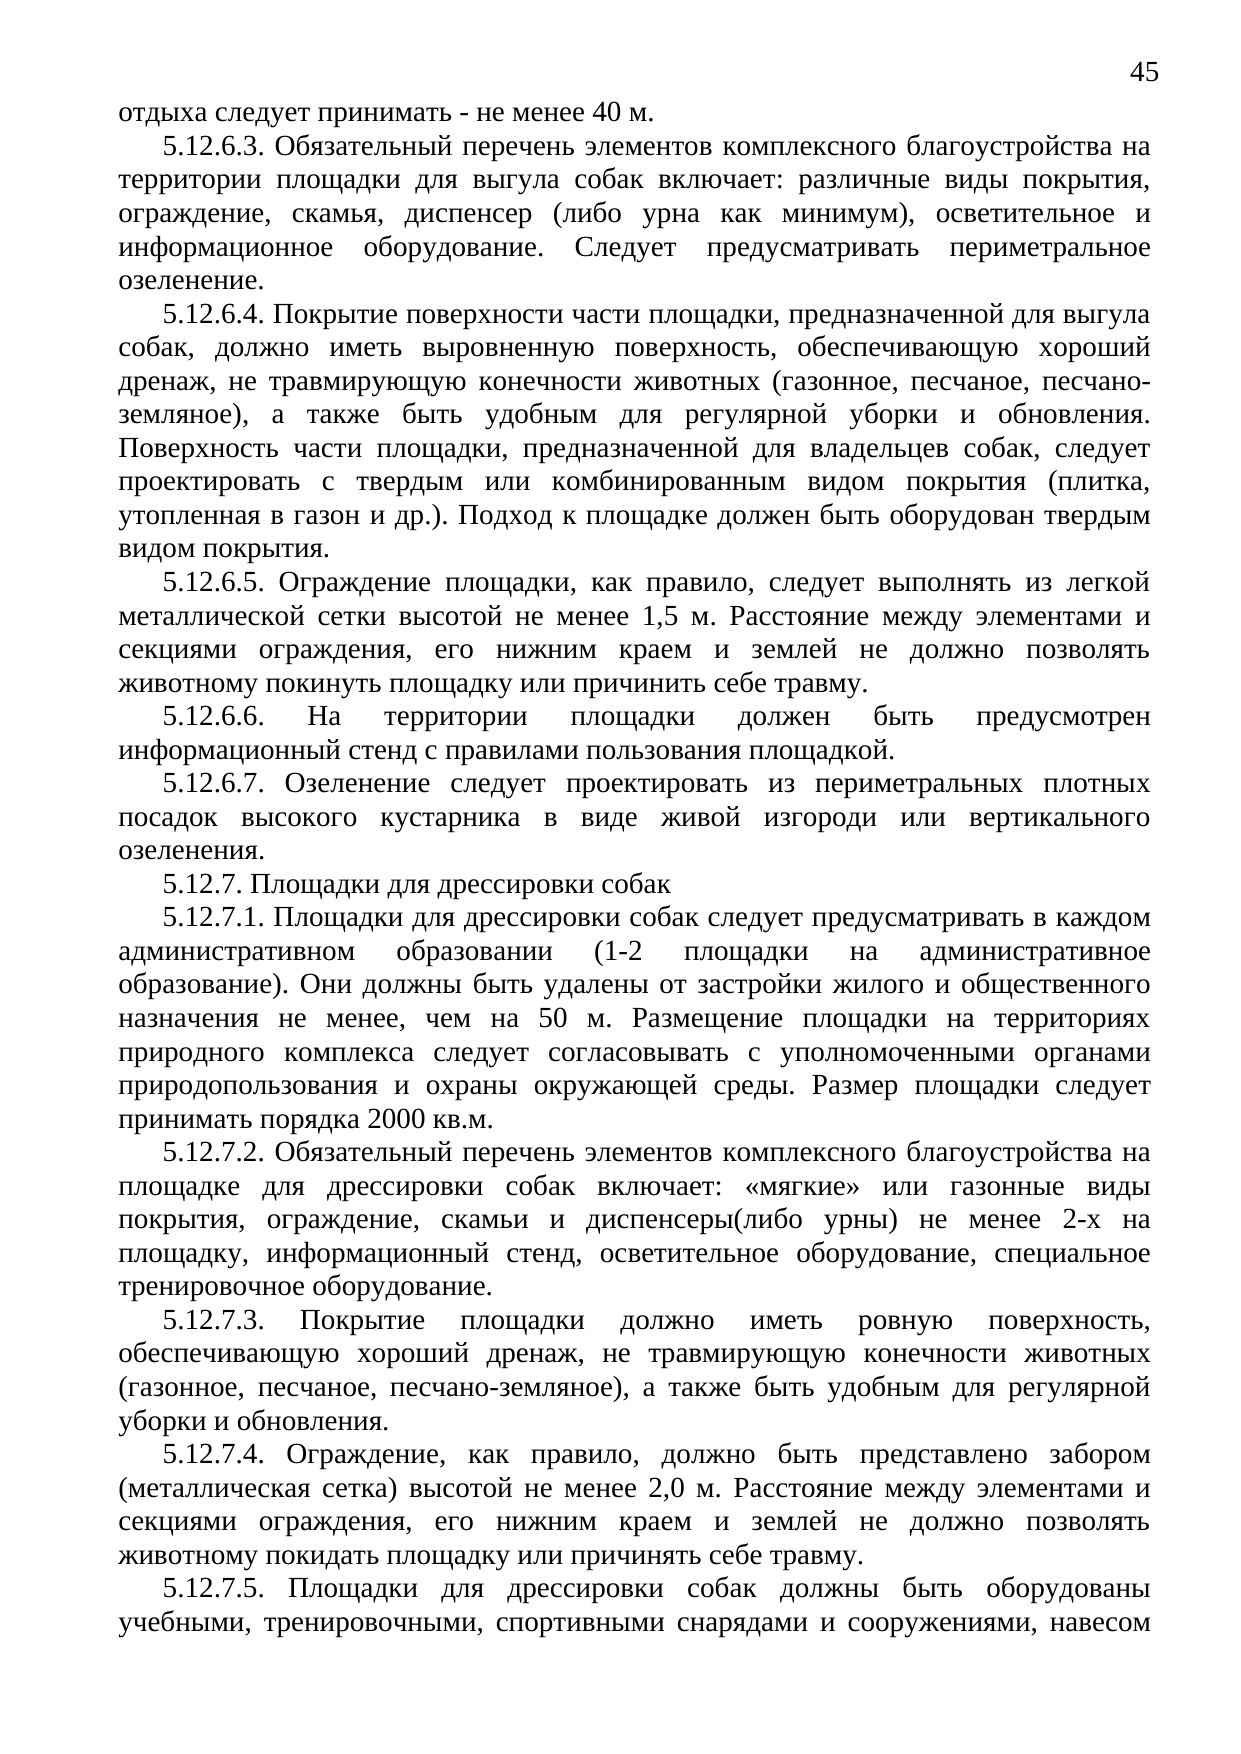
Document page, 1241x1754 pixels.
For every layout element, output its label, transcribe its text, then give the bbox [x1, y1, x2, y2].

text 5.12.6.4. Покрытие поверхности части площадки, предназначенной для выгула собак, должно иметь выровненную поверхность, обеспечивающую хороший дренаж, не травмирующую конечности животных (газонное, песчаное, песчано-земляное), а также быть удобным для регулярной уборки и обновления. Поверхность части площадки, предназначенной для владельцев собак, следует проектировать с твердым или комбинированным видом покрытия (плитка, утопленная в газон и др.). Подход к площадке должен быть оборудован твердым видом покрытия. [118, 296, 1152, 564]
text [118, 1570, 1152, 1637]
text 5.12.6.7. Озеленение следует проектировать из периметральных плотных посадок высокого кустарника в виде живой изгороди или вертикального озеленения. [118, 765, 1152, 866]
text 5.12.7.2. Обязательный перечень элементов комплексного благоустройства на площадке для дрессировки собак включает: «мягкие» или газонные виды покрытия, ограждение, скамьи и диспенсеры(либо урны) не менее 2-х на площадку, информационный стенд, осветительное оборудование, специальное тренировочное оборудование. [118, 1134, 1152, 1302]
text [118, 94, 1152, 128]
text 5.12.7.1. Площадки для дрессировки собак следует предусматривать в каждом административном образовании (1-2 площадки на административное образование). Они должны быть удалены от застройки жилого и общественного назначения не менее, чем на . Размещение площадки на территориях природного комплекса следует согласовывать с уполномоченными органами природопользования и охраны окружающей среды. Размер площадки следует принимать порядка 2000 кв.м. [118, 899, 1152, 1134]
text 5.12.7.4. Ограждение, как правило, должно быть представлено забором (металлическая сетка) высотой не менее . Расстояние между элементами и секциями ограждения, его нижним краем и землей не должно позволять животному покидать площадку или причинять себе травму. [118, 1436, 1152, 1570]
text 5.12.6.5. Ограждение площадки, как правило, следует выполнять из легкой металлической сетки высотой не менее . Расстояние между элементами и секциями ограждения, его нижним краем и землей не должно позволять животному покинуть площадку или причинить себе травму. [118, 564, 1152, 698]
text 5.12.7. Площадки для дрессировки собак [118, 866, 1152, 899]
text 5.12.6.6. На территории площадки должен быть предусмотрен информационный стенд с правилами пользования площадкой. [118, 698, 1152, 765]
text 5.12.6.3. Обязательный перечень элементов комплексного благоустройства на территории площадки для выгула собак включает: различные виды покрытия, ограждение, скамья, диспенсер (либо урна как минимум), осветительное и информационное оборудование. Следует предусматривать периметральное озеленение. [118, 128, 1152, 296]
text 5.12.7.3. Покрытие площадки должно иметь ровную поверхность, обеспечивающую хороший дренаж, не травмирующую конечности животных (газонное, песчаное, песчано-земляное), а также быть удобным для регулярной уборки и обновления. [118, 1302, 1152, 1436]
